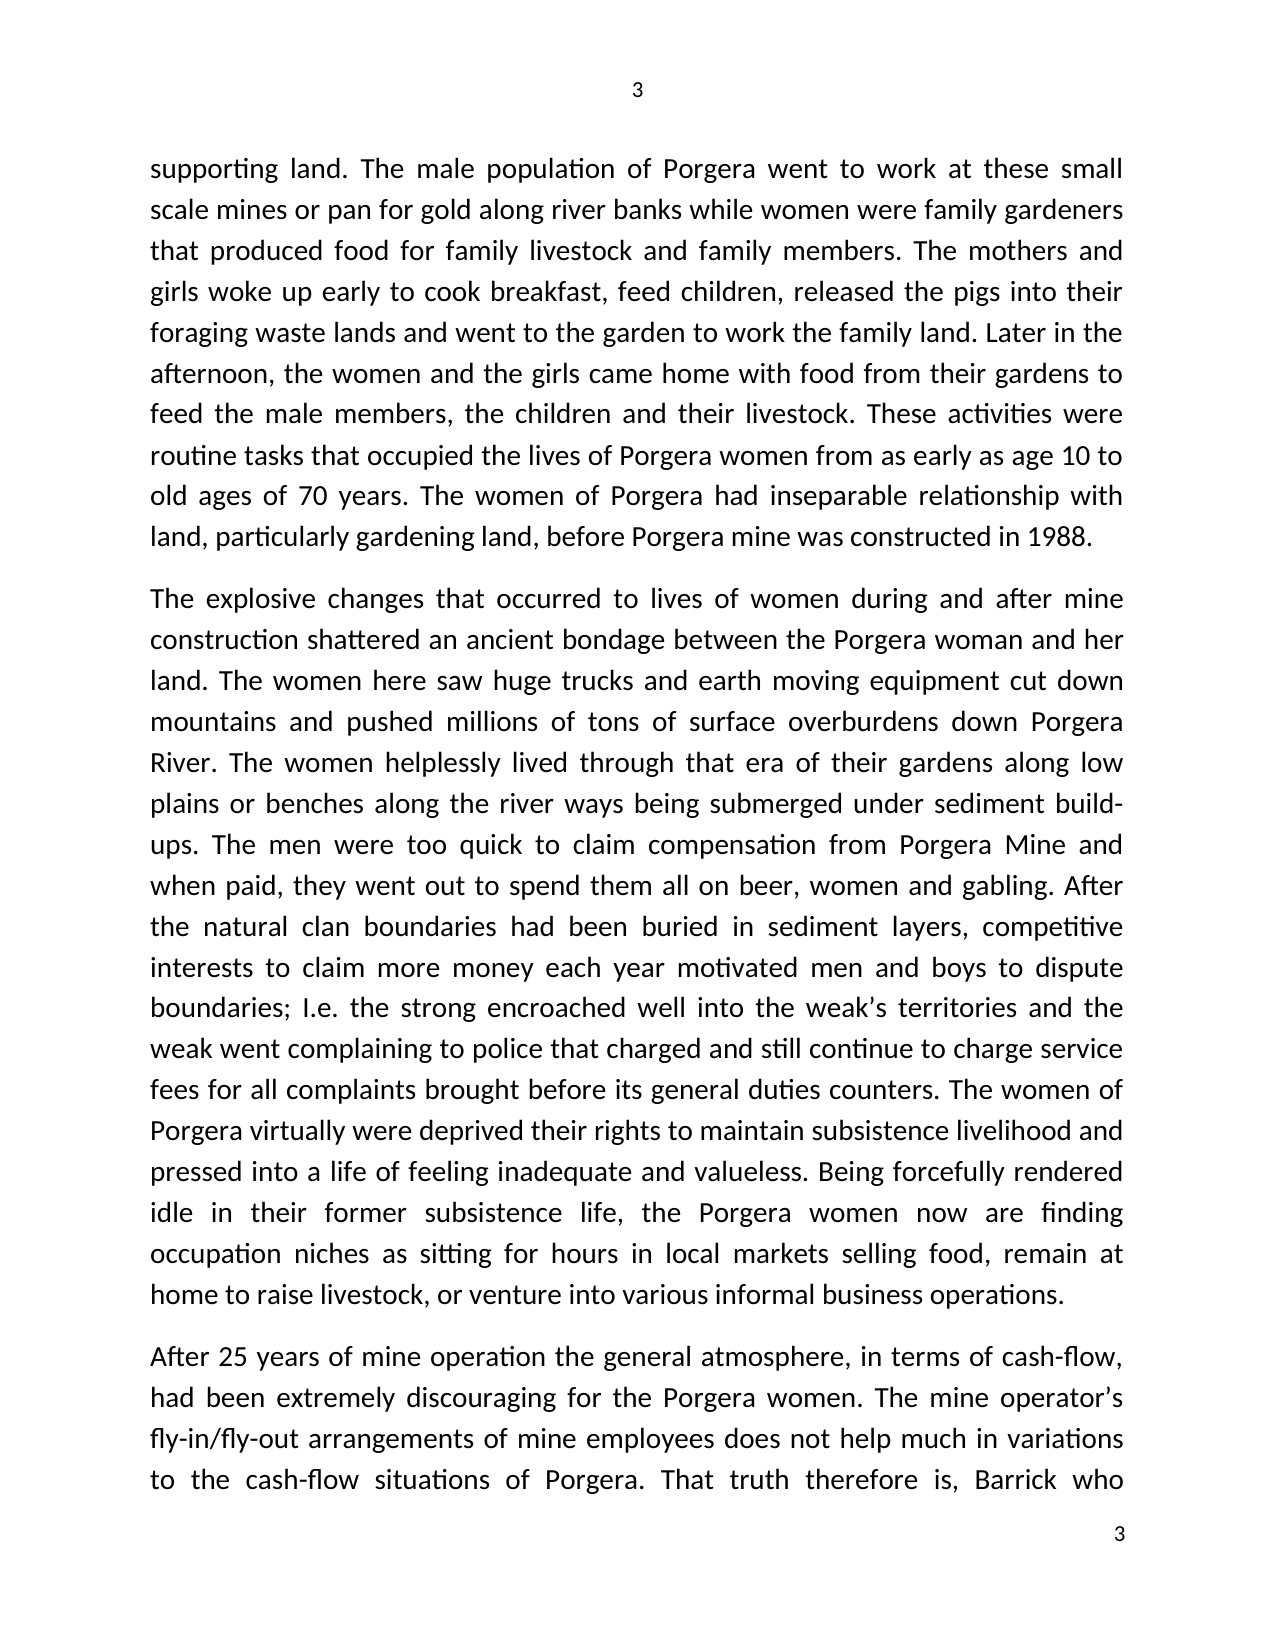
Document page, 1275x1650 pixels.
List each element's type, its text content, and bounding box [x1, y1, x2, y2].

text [150, 150, 1125, 554]
text The explosive changes that occurred to lives of women during and after mine construction shattered an ancient bondage between the Porgera woman and her land. The women here saw huge trucks and earth moving equipment cut down mountains and pushed millions of tons of surface overburdens down Porgera River. The women helplessly lived through that era of their gardens along low plains or benches along the river ways being submerged under sediment build-ups. The men were too quick to claim compensation from Porgera Mine and when paid, they went out to spend them all on beer, women and gabling. After the natural clan boundaries had been buried in sediment layers, competitive interests to claim more money each year motivated men and boys to dispute boundaries; I.e. the strong encroached well into the weak’s territories and the weak went complaining to police that charged and still continue to charge service fees for all complaints brought before its general duties counters. The women of Porgera virtually were deprived their rights to maintain subsistence livelihood and pressed into a life of feeling inadequate and valueless. Being forcefully rendered idle in their former subsistence life, the Porgera women now are finding occupation niches as sitting for hours in local markets selling food, remain at home to raise livestock, or venture into various informal business operations. [150, 580, 1125, 1312]
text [150, 1338, 1125, 1496]
